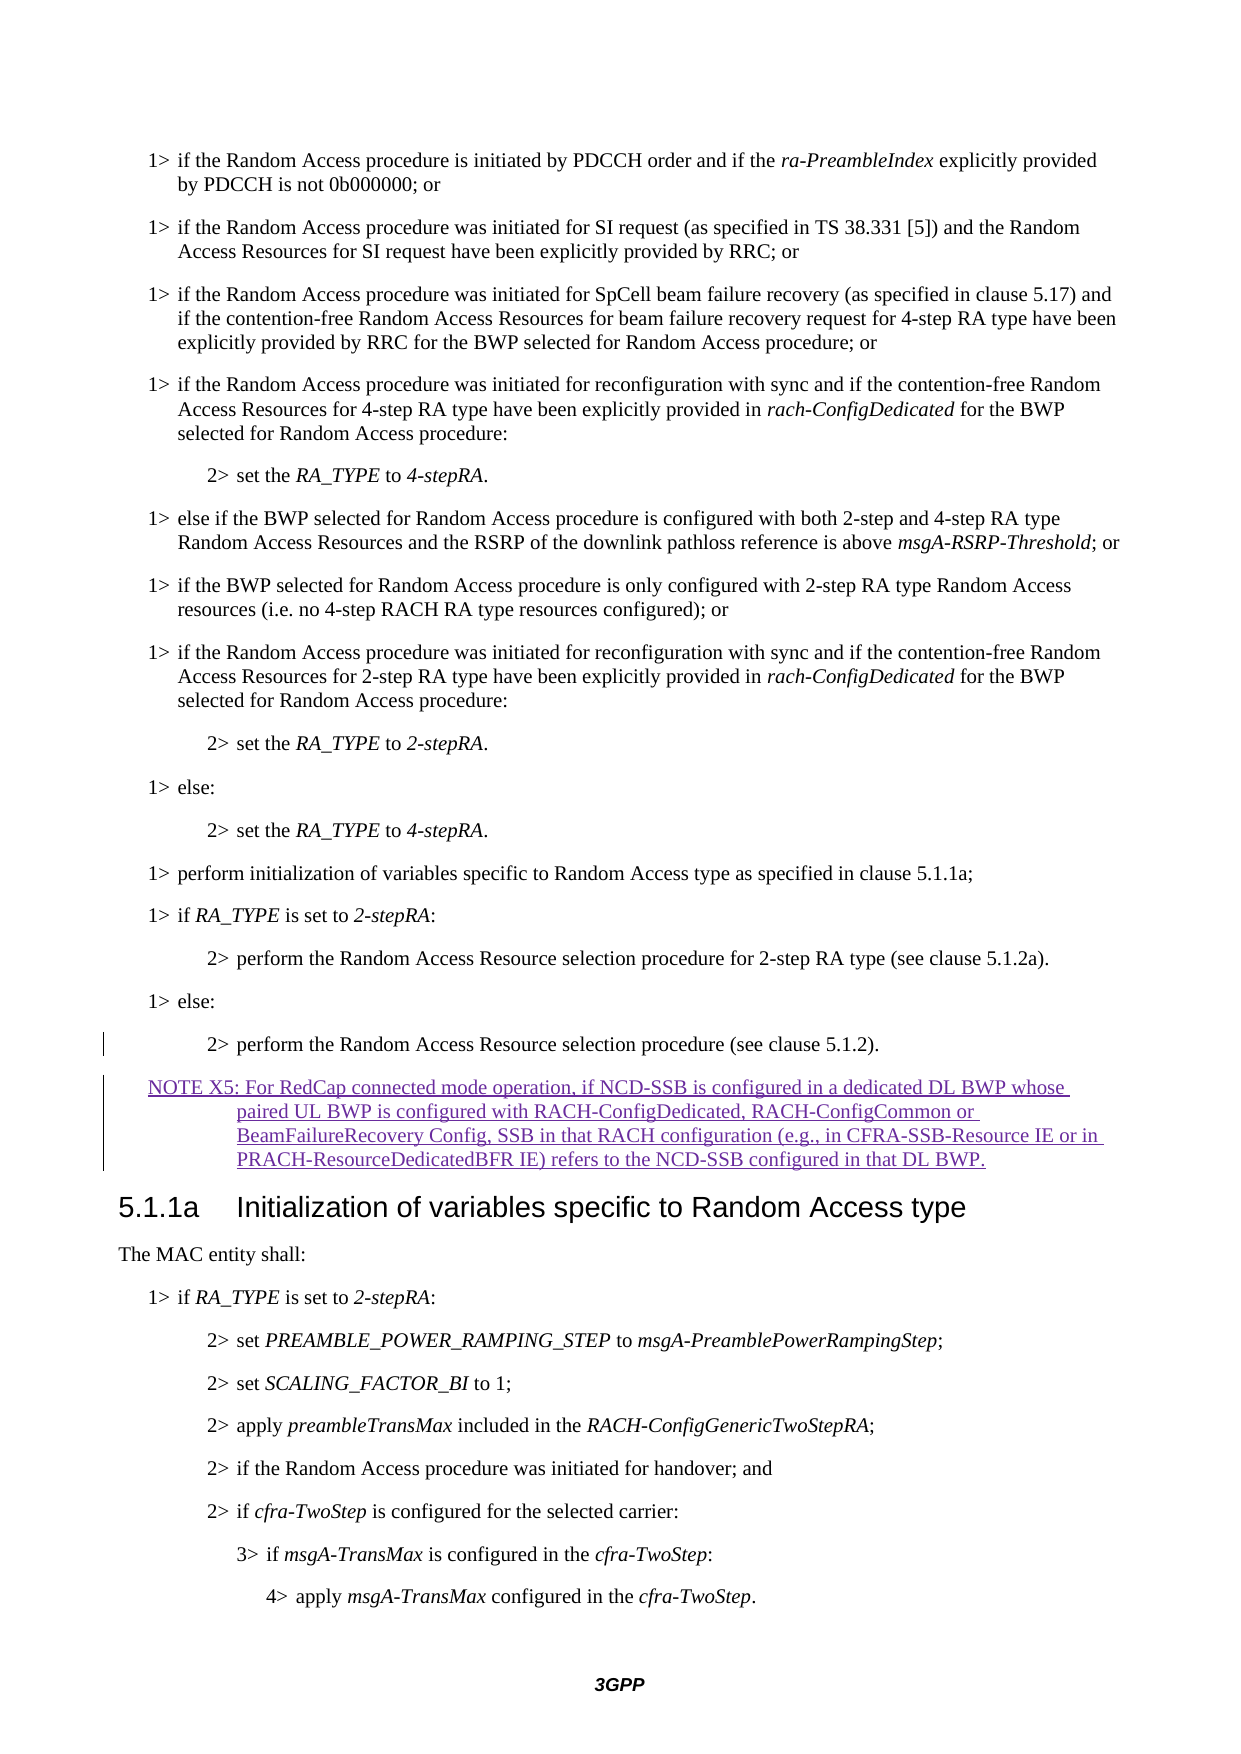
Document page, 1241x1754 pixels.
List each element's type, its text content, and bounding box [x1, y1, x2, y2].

text 4> apply msgA-TransMax configured in the cfra-TwoStep. [266, 1584, 1122, 1608]
text 2> set PREAMBLE_POWER_RAMPING_STEP to msgA-PreamblePowerRampingStep; [207, 1328, 1122, 1352]
text 1> if the Random Access procedure was initiated for reconfiguration with sync and if the contention-free Random Access Resources for 2-step RA type have been explicitly provided in rach-ConfigDedicated for the BWP selected for Random Access procedure: [148, 640, 1122, 712]
text 1> else if the BWP selected for Random Access procedure is configured with both 2-step and 4-step RA type Random Access Resources and the RSRP of the downlink pathloss reference is above msgA-RSRP-Threshold; or [148, 506, 1122, 554]
text 1> if the BWP selected for Random Access procedure is only configured with 2-step RA type Random Access resources (i.e. no 4-step RACH RA type resources configured); or [148, 573, 1122, 621]
text 2> apply preambleTransMax included in the RACH-ConfigGenericTwoStepRA; [207, 1413, 1122, 1437]
text 1> if RA_TYPE is set to 2-stepRA: [148, 903, 1122, 927]
text The MAC entity shall: [118, 1242, 1122, 1266]
text 2> set the RA_TYPE to 4-stepRA. [207, 818, 1122, 842]
text 2> set the RA_TYPE to 2-stepRA. [207, 731, 1122, 755]
text 2> if the Random Access procedure was initiated for handover; and [207, 1456, 1122, 1480]
text 1> if the Random Access procedure is initiated by PDCCH order and if the ra-PreambleIndex explicitly provided by PDCCH is not 0b000000; or [148, 148, 1122, 196]
text 2> set the RA_TYPE to 4-stepRA. [207, 463, 1122, 487]
text 3> if msgA-TransMax is configured in the cfra-TwoStep: [236, 1542, 1122, 1566]
text 2> set SCALING_FACTOR_BI to 1; [207, 1370, 1122, 1394]
text 1> if the Random Access procedure was initiated for SI request (as specified in TS 38.331 [5]) and the Random Access Resources for SI request have been explicitly provided by RRC; or [148, 214, 1122, 263]
text 1> if the Random Access procedure was initiated for reconfiguration with sync and if the contention-free Random Access Resources for 4-step RA type have been explicitly provided in rach-ConfigDedicated for the BWP selected for Random Access procedure: [148, 372, 1122, 444]
text 2> if cfra-TwoStep is configured for the selected carrier: [207, 1499, 1122, 1523]
text 1> perform initialization of variables specific to Random Access type as specified in clause 5.1.1a; [148, 861, 1122, 885]
text 1> else: [148, 989, 1122, 1013]
text 2> perform the Random Access Resource selection procedure for 2-step RA type (see clause 5.1.2a). [207, 946, 1122, 970]
text 1> if the Random Access procedure was initiated for SpCell beam failure recovery (as specified in clause 5.17) and if the contention-free Random Access Resources for beam failure recovery request for 4-step RA type have been explicitly provided by RRC for the BWP selected for Random Access procedure; or [148, 281, 1122, 354]
subtitle 5.1.1a Initialization of variables specific to Random Access type [118, 1190, 1122, 1223]
text 2> perform the Random Access Resource selection procedure (see clause 5.1.2). [207, 1032, 1122, 1056]
text 1> if RA_TYPE is set to 2-stepRA: [148, 1285, 1122, 1309]
text 1> else: [148, 775, 1122, 799]
